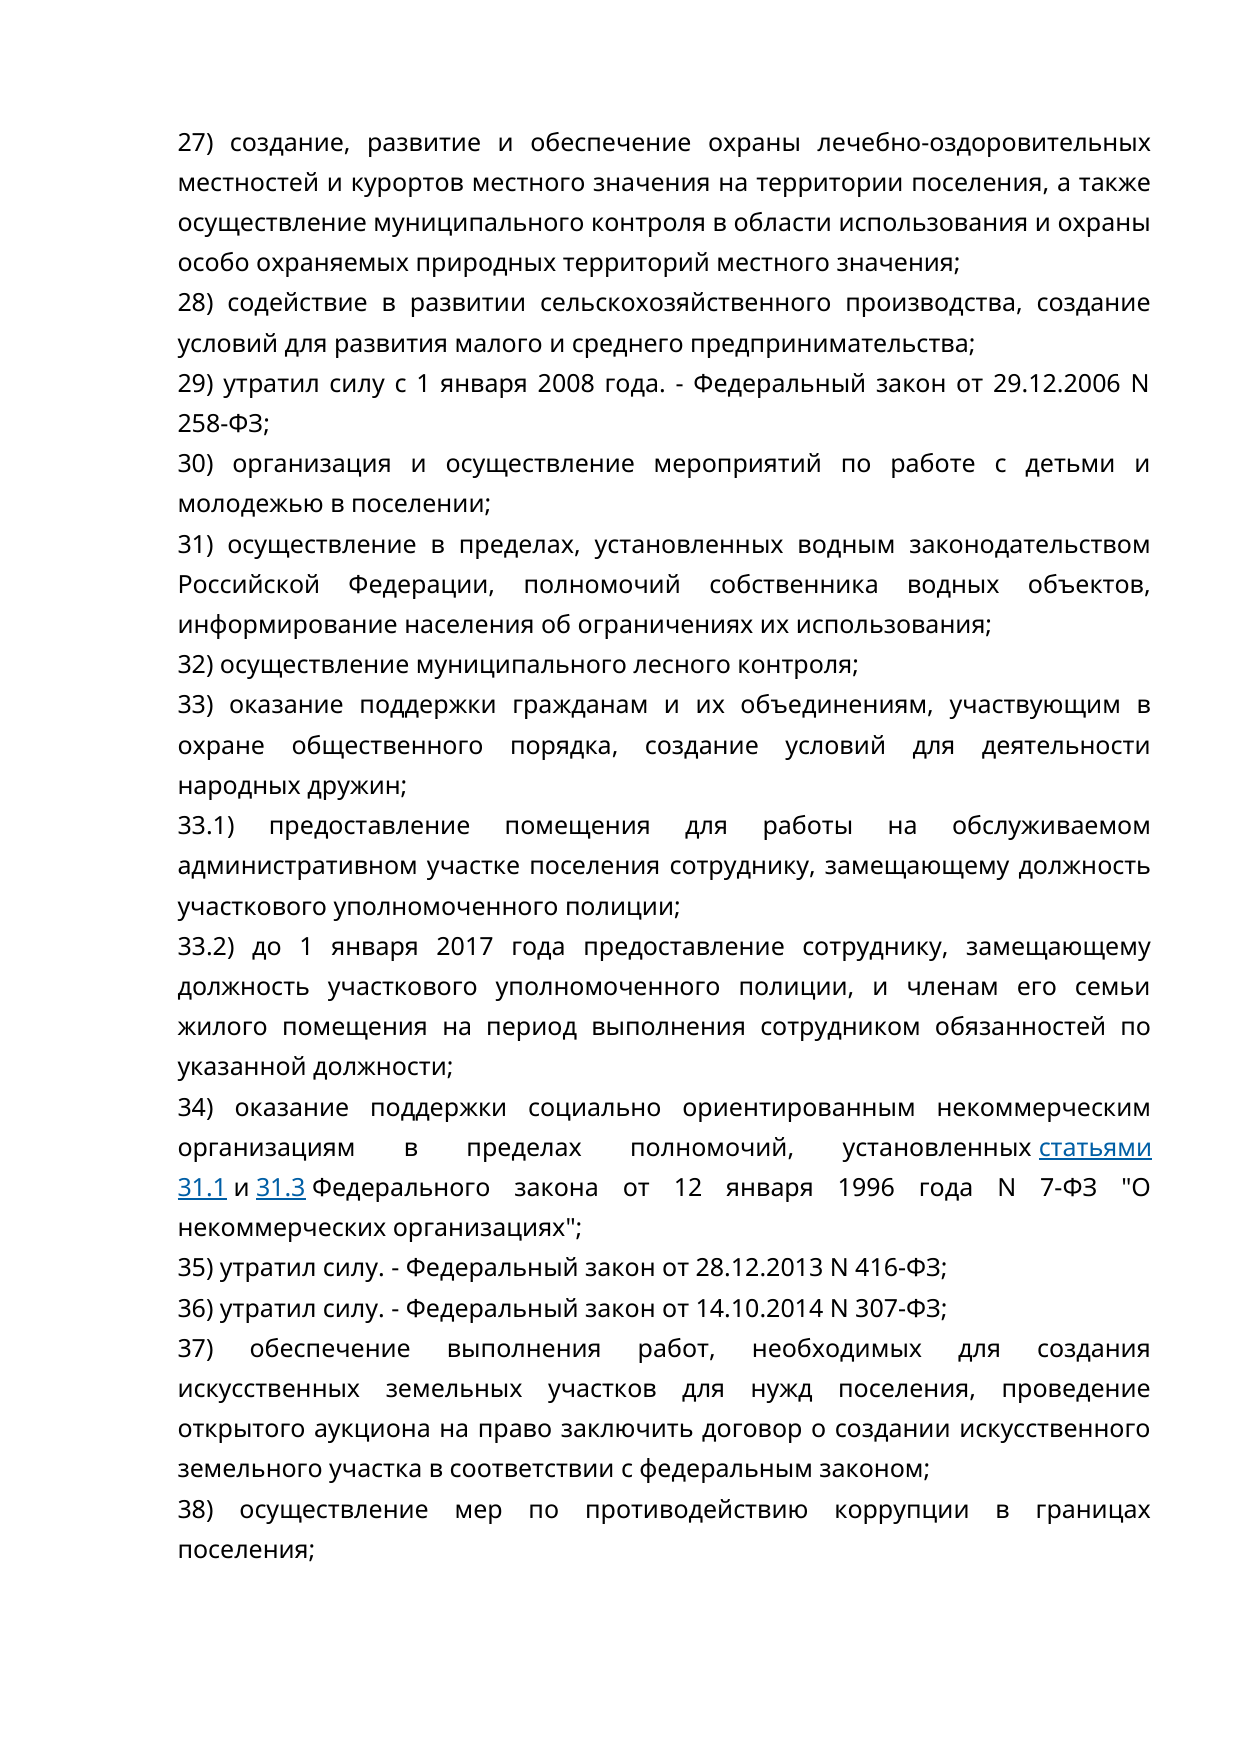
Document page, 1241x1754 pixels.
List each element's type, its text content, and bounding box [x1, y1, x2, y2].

text 33.2) до 1 января 2017 года предоставление сотруднику, замещающему должность участкового уполномоченного полиции, и членам его семьи жилого помещения на период выполнения сотрудником обязанностей по указанной должности; [177, 922, 1152, 1083]
text 31) осуществление в пределах, установленных водным законодательством Российской Федерации, полномочий собственника водных объектов, информирование населения об ограничениях их использования; [177, 520, 1152, 641]
text 33) оказание поддержки гражданам и их объединениям, участвующим в охране общественного порядка, создание условий для деятельности народных дружин; [177, 681, 1152, 802]
text 33.1) предоставление помещения для работы на обслуживаемом административном участке поселения сотруднику, замещающему должность участкового уполномоченного полиции; [177, 802, 1152, 922]
text 28) содействие в развитии сельскохозяйственного производства, создание условий для развития малого и среднего предпринимательства; [177, 279, 1152, 359]
text 38) осуществление мер по противодействию коррупции в границах поселения; [177, 1485, 1152, 1566]
text 37) обеспечение выполнения работ, необходимых для создания искусственных земельных участков для нужд поселения, проведение открытого аукциона на право заключить договор о создании искусственного земельного участка в соответствии с федеральным законом; [177, 1324, 1152, 1485]
text 32) осуществление муниципального лесного контроля; [177, 641, 1152, 681]
text 27) создание, развитие и обеспечение охраны лечебно-оздоровительных местностей и курортов местного значения на территории поселения, а также осуществление муниципального контроля в области использования и охраны особо охраняемых природных территорий местного значения; [177, 118, 1152, 279]
text 30) организация и осуществление мероприятий по работе с детьми и молодежью в поселении; [177, 440, 1152, 520]
text 34) оказание поддержки социально ориентированным некоммерческим организациям в пределах полномочий, установленных статьями 31.1 и 31.3 Федерального закона от 12 января 1996 года N 7-ФЗ "О некоммерческих организациях"; [177, 1083, 1152, 1244]
text 36) утратил силу. - Федеральный закон от 14.10.2014 N 307-ФЗ; [177, 1284, 1152, 1324]
text 29) утратил силу с 1 января 2008 года. - Федеральный закон от 29.12.2006 N 258-ФЗ; [177, 359, 1152, 440]
text 35) утратил силу. - Федеральный закон от 28.12.2013 N 416-ФЗ; [177, 1244, 1152, 1284]
